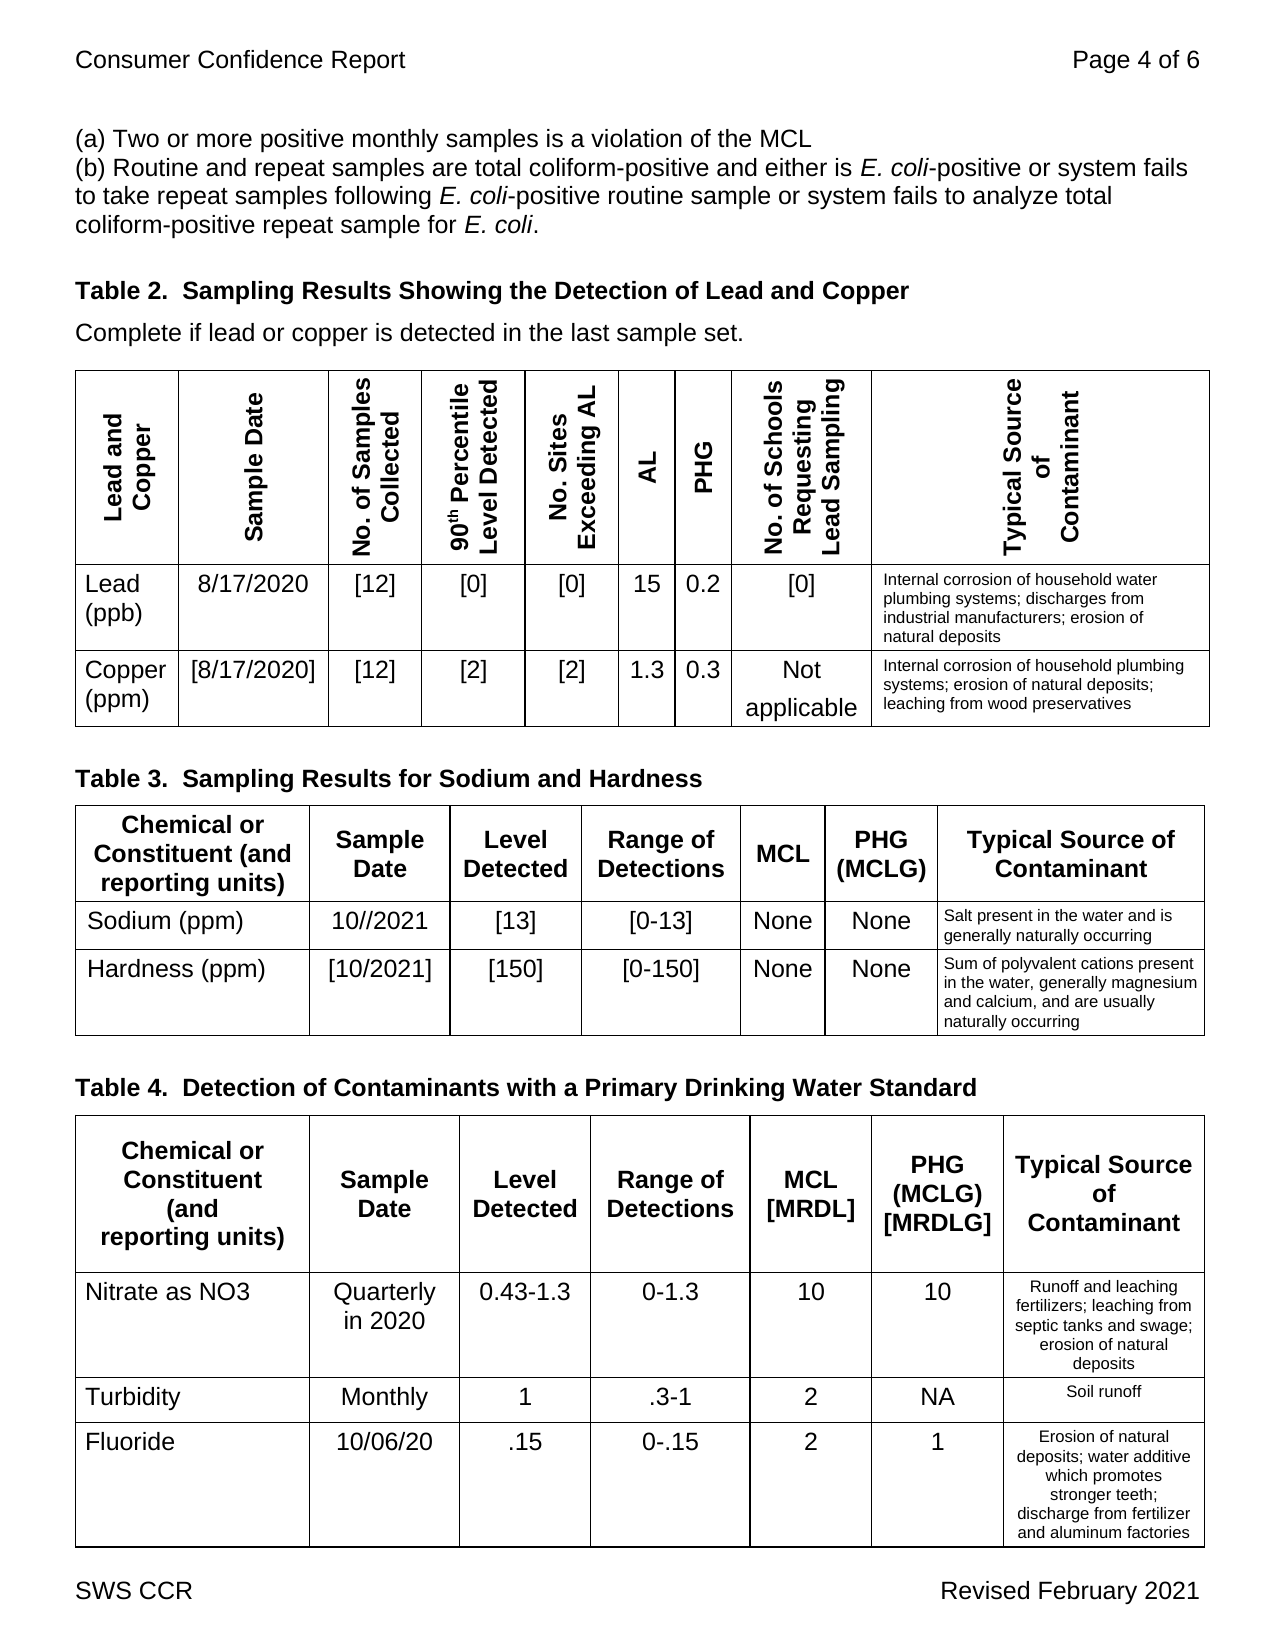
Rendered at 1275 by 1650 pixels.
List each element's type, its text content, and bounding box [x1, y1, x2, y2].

table_cell 1.3 [619, 651, 674, 726]
table_cell Not applicable [732, 651, 871, 726]
table_cell Lead (ppb) [76, 565, 178, 650]
table_cell 10/06/20 [310, 1423, 459, 1546]
table_cell 2 [751, 1423, 871, 1546]
table_header Lead and Copper [76, 371, 178, 564]
table_header Typical Source of Contaminant [938, 806, 1204, 901]
table_cell [12] [329, 651, 421, 726]
table_cell None [741, 950, 824, 1035]
table_cell 0-1.3 [591, 1273, 749, 1377]
text Table 4. Detection of Contaminants with a Primary Drinking Water Standard [75, 1073, 1200, 1102]
text Table 3. Sampling Results for Sodium and Hardness [75, 764, 1200, 793]
table_cell None [826, 902, 937, 949]
table_header No. of Samples Collected [329, 371, 421, 564]
table_cell Internal corrosion of household water plumbing systems; discharges from industrial manufacturers; erosion of natural deposits [872, 565, 1209, 650]
table_header MCL [MRDL] [751, 1116, 871, 1272]
table_cell 8/17/2020 [179, 565, 328, 650]
table_header Sample Date [310, 806, 449, 901]
table_cell .3-1 [591, 1378, 749, 1422]
table_cell Monthly [310, 1378, 459, 1422]
table_cell [12] [329, 565, 421, 650]
table_header Range of Detections [582, 806, 740, 901]
table_cell [0] [526, 565, 618, 650]
text Complete if lead or copper is detected in the last sample set. [75, 317, 1200, 346]
table_cell Internal corrosion of household plumbing systems; erosion of natural deposits; leaching from wood preservatives [872, 651, 1209, 726]
table_header AL [619, 371, 674, 564]
table_cell 0.3 [676, 651, 731, 726]
table_cell 0.43-1.3 [460, 1273, 590, 1377]
table_header Level Detected [451, 806, 581, 901]
table_cell Fluoride [76, 1423, 309, 1546]
table_header Typical Source of Contaminant [1004, 1116, 1204, 1272]
table_cell NA [872, 1378, 1003, 1422]
table_cell Soil runoff [1004, 1378, 1204, 1422]
table_cell Copper (ppm) [76, 651, 178, 726]
table_cell 0-.15 [591, 1423, 749, 1546]
text (a) Two or more positive monthly samples is a violation of the MCL [75, 124, 1200, 152]
table_cell None [826, 950, 937, 1035]
table_cell [0-150] [582, 950, 740, 1035]
table_cell Nitrate as NO3 [76, 1273, 309, 1377]
table_header PHG (MCLG) [826, 806, 937, 901]
table_cell 1 [872, 1423, 1003, 1546]
table_cell [0] [422, 565, 524, 650]
table_header No. of Schools Requesting Lead Sampling [732, 371, 871, 564]
table_cell 10//2021 [310, 902, 449, 949]
table_cell None [741, 902, 824, 949]
table_header Sample Date [179, 371, 328, 564]
table_cell [8/17/2020] [179, 651, 328, 726]
text Table 2. Sampling Results Showing the Detection of Lead and Copper [75, 276, 1200, 305]
table_header MCL [741, 806, 824, 901]
table_cell [0-13] [582, 902, 740, 949]
table_header 90th Percentile Level Detected [422, 371, 524, 564]
table_header PHG (MCLG) [MRDLG] [872, 1116, 1003, 1272]
table_header Level Detected [460, 1116, 590, 1272]
table_cell 1 [460, 1378, 590, 1422]
table_cell [150] [451, 950, 581, 1035]
table_cell [0] [732, 565, 871, 650]
table_cell Hardness (ppm) [76, 950, 309, 1035]
table_cell [13] [451, 902, 581, 949]
table_header Typical Source of Contaminant [872, 371, 1209, 564]
table_cell Runoff and leaching fertilizers; leaching from septic tanks and swage; erosion of natural deposits [1004, 1273, 1204, 1377]
table_cell 2 [751, 1378, 871, 1422]
table_cell 10 [751, 1273, 871, 1377]
text (b) Routine and repeat samples are total coliform-positive and either is E. coli-positive or system fails to take repeat samples following E. coli-positive routine sample or system fails to analyze total coliform-positive repeat sample for E. coli. [75, 152, 1200, 239]
table_cell [2] [422, 651, 524, 726]
table_header PHG [676, 371, 731, 564]
table_header Chemical or Constituent (and reporting units) [76, 806, 309, 901]
table_cell .15 [460, 1423, 590, 1546]
table_cell 0.2 [676, 565, 731, 650]
table_cell [10/2021] [310, 950, 449, 1035]
table_cell Sum of polyvalent cations present in the water, generally magnesium and calcium, and are usually naturally occurring [938, 950, 1204, 1035]
table_cell [2] [526, 651, 618, 726]
table_header Range of Detections [591, 1116, 749, 1272]
table_header No. Sites Exceeding AL [526, 371, 618, 564]
table_cell Salt present in the water and is generally naturally occurring [938, 902, 1204, 949]
table_header Chemical or Constituent (and reporting units) [76, 1116, 309, 1272]
table_cell Turbidity [76, 1378, 309, 1422]
table_cell Quarterly in 2020 [310, 1273, 459, 1377]
table_cell Erosion of natural deposits; water additive which promotes stronger teeth; discharge from fertilizer and aluminum factories [1004, 1423, 1204, 1546]
table_cell 10 [872, 1273, 1003, 1377]
table_header Sample Date [310, 1116, 459, 1272]
table_cell Sodium (ppm) [76, 902, 309, 949]
table_cell 15 [619, 565, 674, 650]
